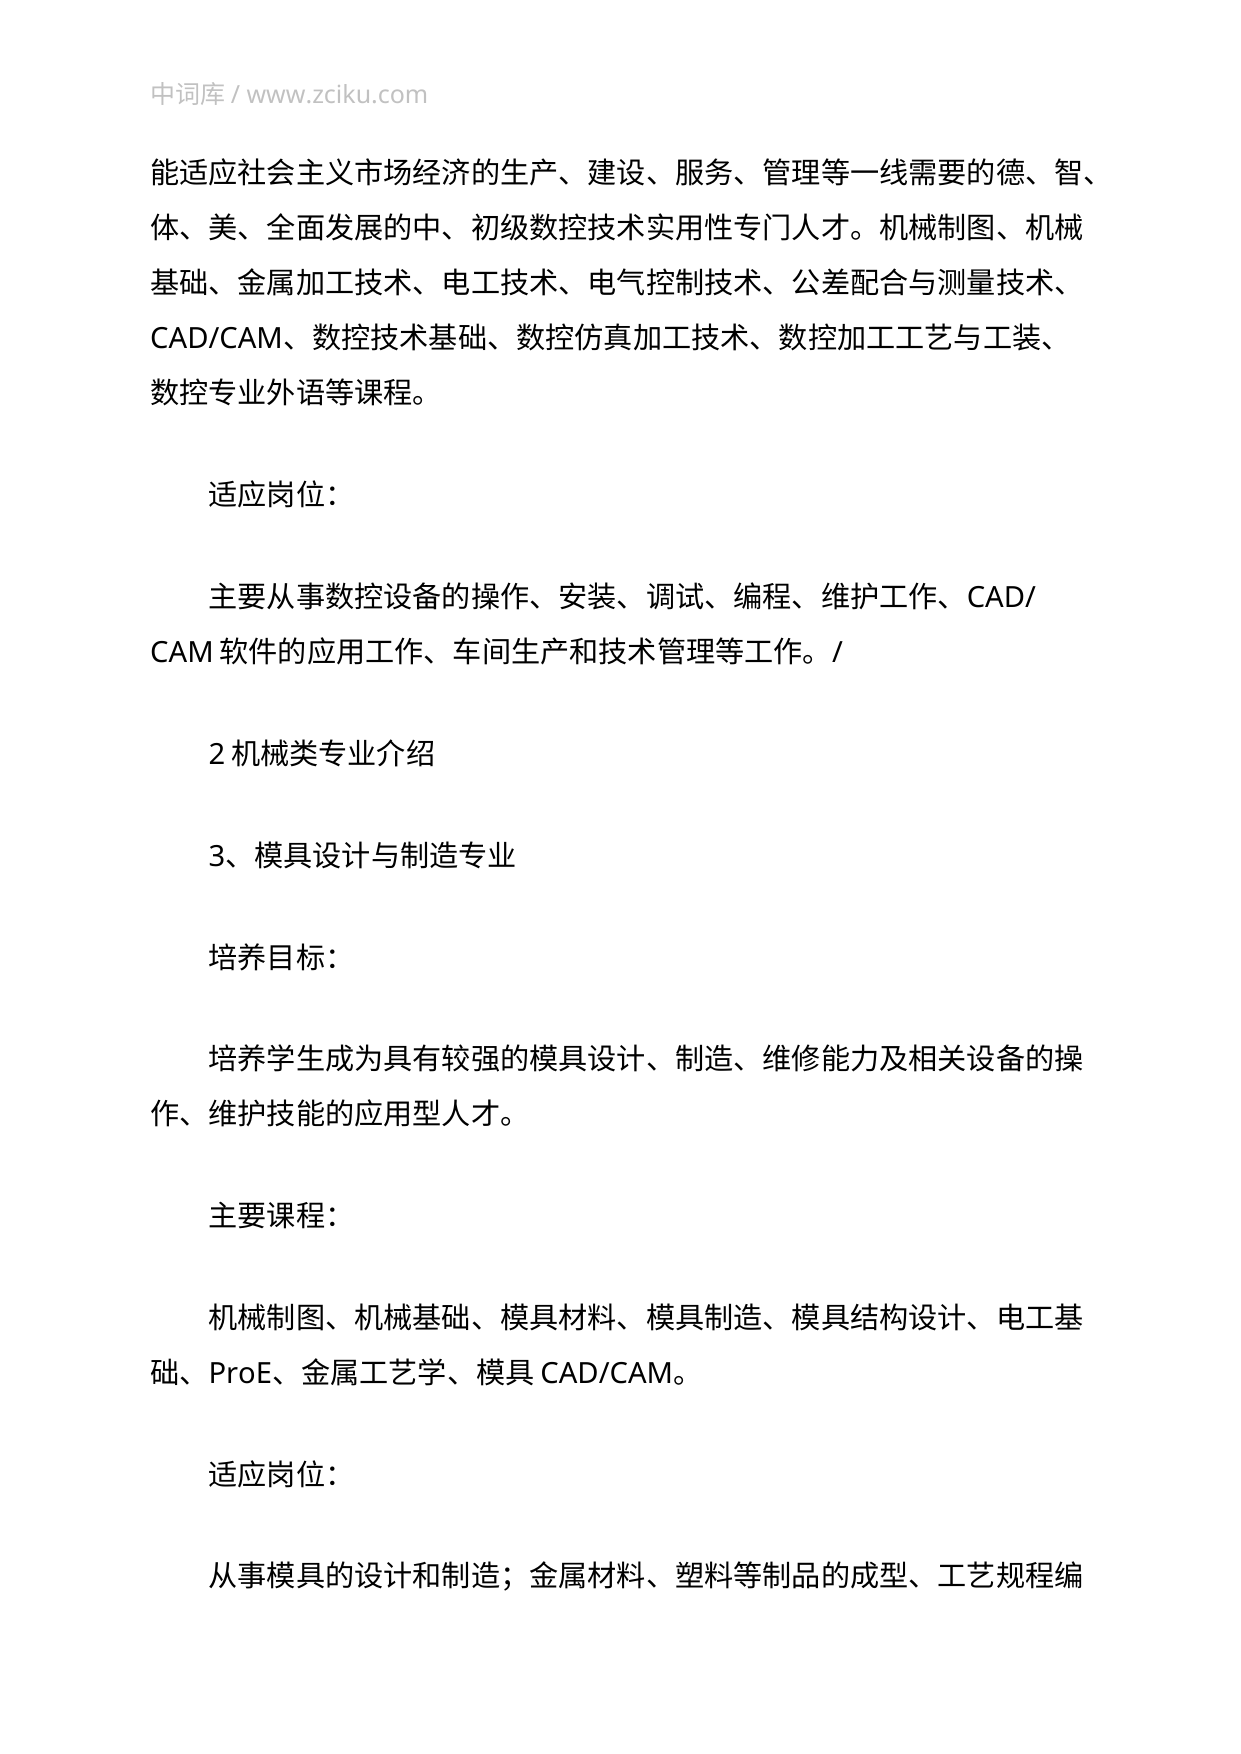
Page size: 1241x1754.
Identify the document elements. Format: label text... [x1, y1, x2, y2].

text 培养学生成为具有较强的模具设计、制造、维修能力及相关设备的操作、维护技能的应用型人才。 [150, 1036, 1090, 1133]
text 培养目标： [150, 934, 1090, 976]
text 主要课程： [150, 1193, 1090, 1235]
text 2机械类专业介绍 [150, 730, 1090, 773]
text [150, 150, 1090, 412]
text 3、模具设计与制造专业 [150, 832, 1090, 874]
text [150, 1553, 1090, 1595]
text 适应岗位： [150, 471, 1090, 514]
text 主要从事数控设备的操作、安装、调试、编程、维护工作、CAD/CAM软件的应用工作、车间生产和技术管理等工作。/ [150, 573, 1090, 671]
text 适应岗位： [150, 1451, 1090, 1493]
text 机械制图、机械基础、模具材料、模具制造、模具结构设计、电工基础、ProE、金属工艺学、模具CAD/CAM。 [150, 1294, 1090, 1392]
